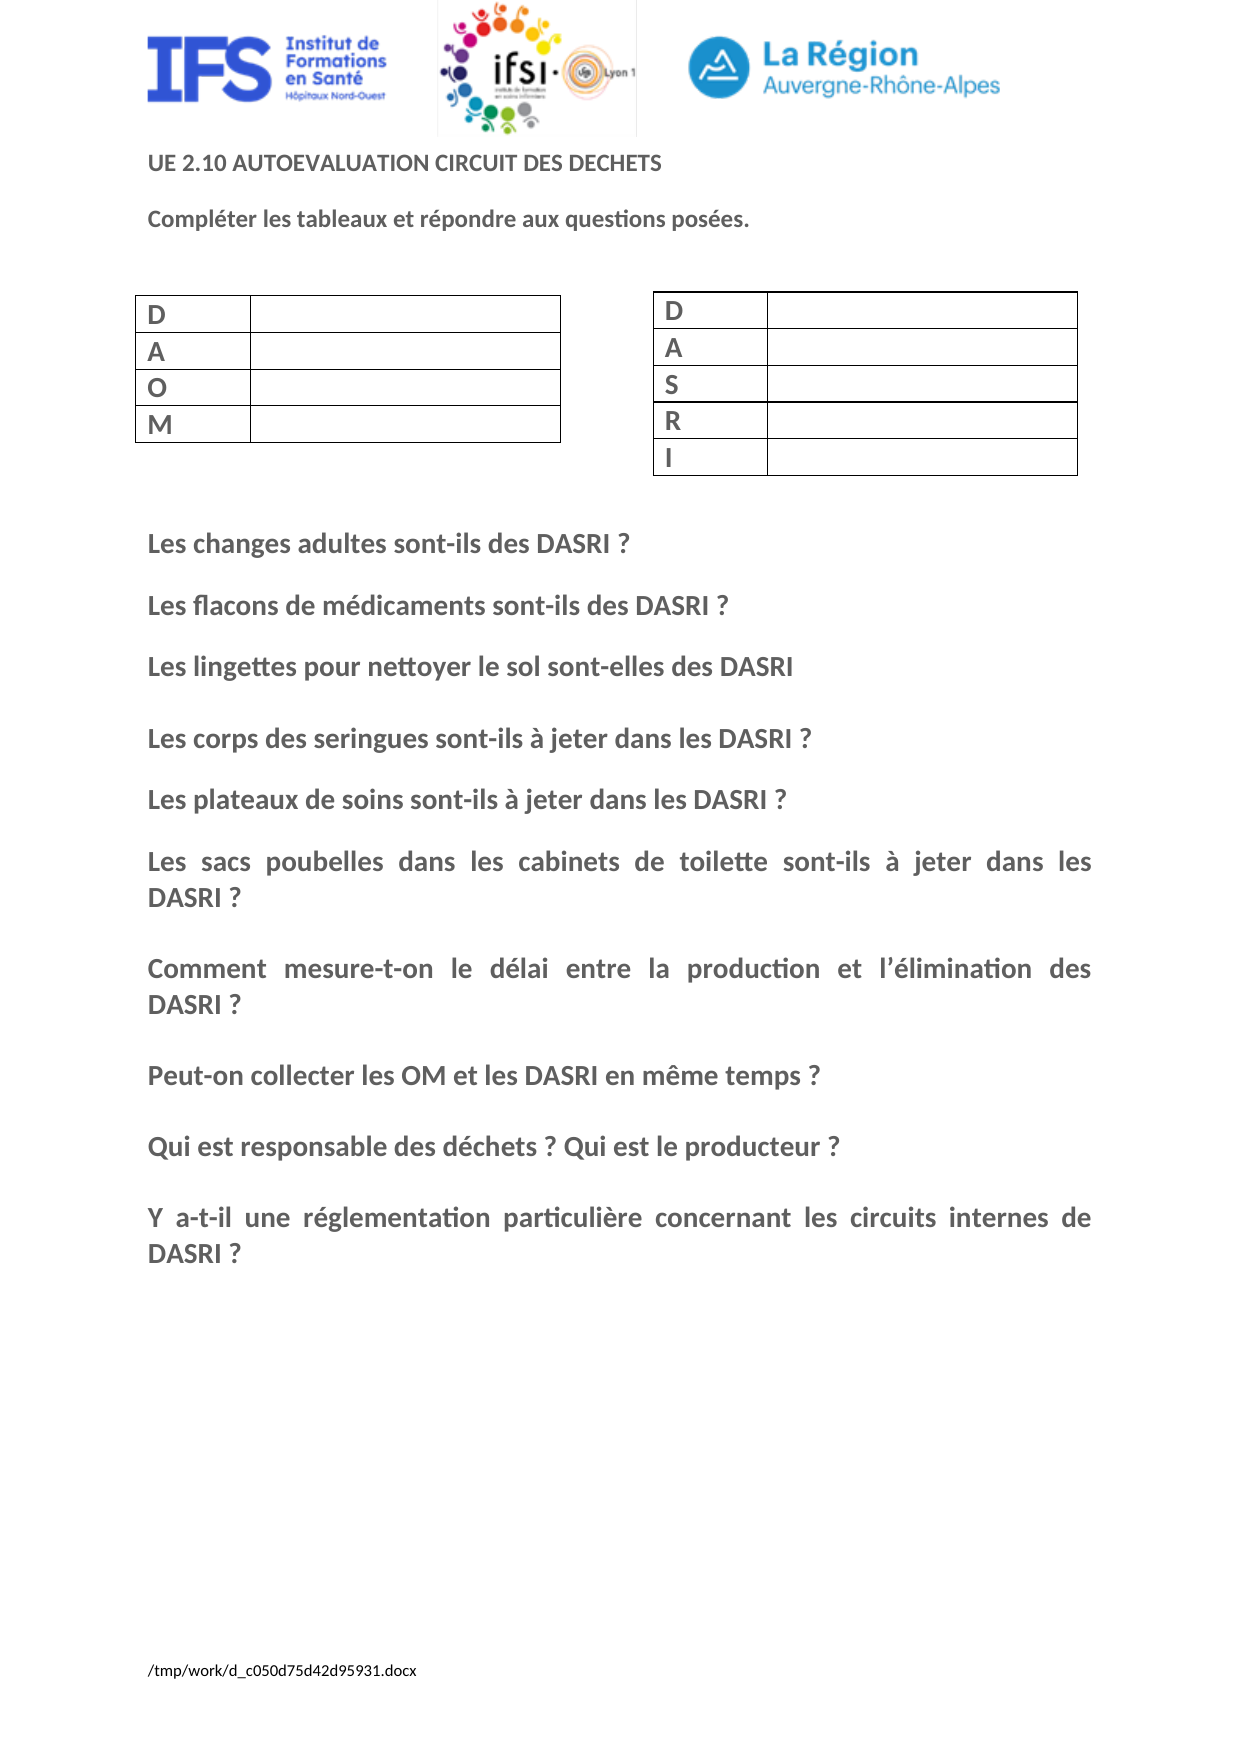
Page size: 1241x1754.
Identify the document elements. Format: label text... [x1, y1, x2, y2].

table_header [768, 293, 1077, 328]
table_cell M [136, 406, 250, 442]
table_cell [251, 370, 560, 405]
table_cell [768, 329, 1077, 365]
table_cell O [136, 370, 250, 405]
text Comment mesure-t-on le délai entre la production et l’élimination des DASRI ? [148, 950, 1093, 1021]
text Les sacs poubelles dans les cabinets de toilette sont-ils à jeter dans les DASRI ? [148, 843, 1093, 914]
table_cell [251, 333, 560, 368]
table_cell [251, 406, 560, 442]
text Les flacons de médicaments sont-ils des DASRI ? [148, 587, 1093, 622]
text Peut-on collecter les OM et les DASRI en même temps ? [148, 1057, 1093, 1093]
text Les plateaux de soins sont-ils à jeter dans les DASRI ? [148, 781, 1093, 817]
table_cell [768, 403, 1077, 438]
table_header D [654, 293, 767, 328]
table_cell I [654, 439, 767, 475]
text Les changes adultes sont-ils des DASRI ? [148, 525, 1093, 561]
table_cell A [136, 333, 250, 368]
text Qui est responsable des déchets ? Qui est le producteur ? [148, 1128, 1093, 1164]
text Y a-t-il une réglementation particulière concernant les circuits internes de DASRI ? [148, 1199, 1093, 1271]
table_cell S [654, 366, 767, 401]
table_header [251, 296, 560, 332]
table_cell [768, 439, 1077, 475]
table_cell [768, 366, 1077, 401]
text UE 2.10 AUTOEVALUATION CIRCUIT DES DECHETS [148, 148, 1093, 178]
text Les lingettes pour nettoyer le sol sont-elles des DASRI [148, 648, 1093, 684]
text Les corps des seringues sont-ils à jeter dans les DASRI ? [148, 720, 1093, 755]
picture [147, 0, 1000, 137]
text Compléter les tableaux et répondre aux questions posées. [148, 203, 1093, 234]
table_cell A [654, 329, 767, 365]
table_header D [136, 296, 250, 332]
table_cell R [654, 403, 767, 438]
